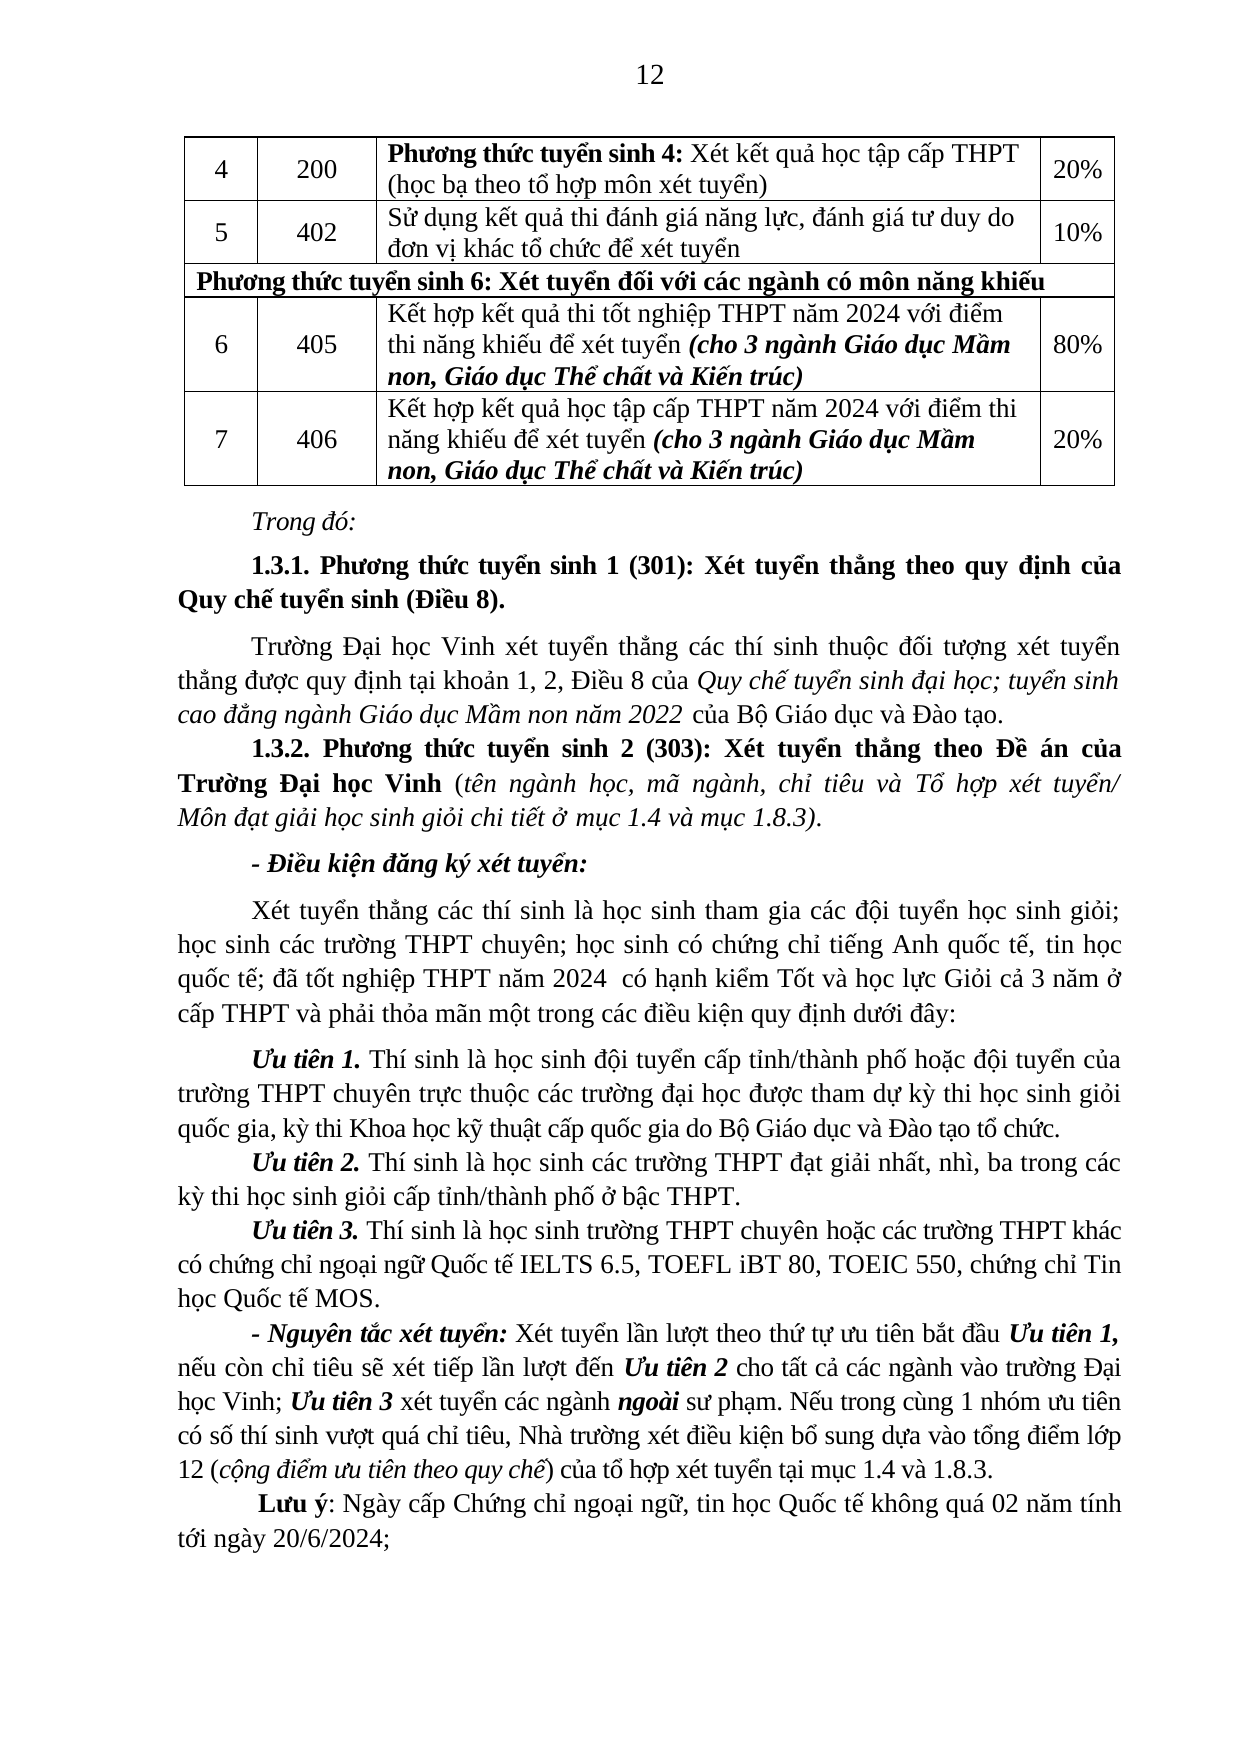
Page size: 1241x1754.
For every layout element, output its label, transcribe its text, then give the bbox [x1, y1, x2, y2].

text Ưu tiên 3. Thí sinh là học sinh trường THPT chuyên hoặc các trường THPT khác có chứng chỉ ngoại ngữ Quốc tế IELTS 6.5, TOEFL iBT 80, TOEIC 550, chứng chỉ Tin học Quốc tế MOS. [177, 1214, 1122, 1314]
table_cell Kết hợp kết quả thi tốt nghiệp THPT năm 2024 với điểm thi năng khiếu để xét tuyển (cho 3 ngành Giáo dục Mầm non, Giáo dục Thể chất và Kiến trúc) [377, 298, 1040, 391]
table_cell 7 [185, 392, 257, 485]
table_cell 5 [185, 201, 257, 263]
text Ưu tiên 1. Thí sinh là học sinh đội tuyển cấp tỉnh/thành phố hoặc đội tuyển của trường THPT chuyên trực thuộc các trường đại học được tham dự kỳ thi học sinh giỏi quốc gia, kỳ thi Khoa học kỹ thuật cấp quốc gia do Bộ Giáo dục và Đào tạo tổ chức. [177, 1043, 1122, 1143]
table_cell 80% [1041, 298, 1114, 391]
table_cell Sử dụng kết quả thi đánh giá năng lực, đánh giá tư duy do đơn vị khác tổ chức để xét tuyển [377, 201, 1040, 263]
table_cell Kết hợp kết quả học tập cấp THPT năm 2024 với điểm thi năng khiếu để xét tuyển (cho 3 ngành Giáo dục Mầm non, Giáo dục Thể chất và Kiến trúc) [377, 392, 1040, 485]
table_cell 20% [1041, 392, 1114, 485]
table_cell Phương thức tuyển sinh 4: Xét kết quả học tập cấp THPT (học bạ theo tổ hợp môn xét tuyển) [377, 138, 1040, 200]
table_cell 4 [185, 138, 257, 200]
text Ưu tiên 2. Thí sinh là học sinh các trường THPT đạt giải nhất, nhì, ba trong các kỳ thi học sinh giỏi cấp tỉnh/thành phố ở bậc THPT. [177, 1146, 1122, 1211]
text 1.3.1. Phương thức tuyển sinh 1 (301): Xét tuyển thẳng theo quy định của Quy chế tuyển sinh (Điều 8). [177, 549, 1122, 614]
text Trong đó: [177, 506, 1122, 537]
text Xét tuyển thẳng các thí sinh là học sinh tham gia các đội tuyển học sinh giỏi; học sinh các trường THPT chuyên; học sinh có chứng chỉ tiếng Anh quốc tế, tin học quốc tế; đã tốt nghiệp THPT năm 2024 có hạnh kiểm Tốt và học lực Giỏi cả 3 năm ở cấp THPT và phải thỏa mãn một trong các điều kiện quy định dưới đây: [177, 894, 1122, 1028]
table_cell 402 [258, 201, 376, 263]
text 1.3.2. Phương thức tuyển sinh 2 (303): Xét tuyển thẳng theo Đề án của Trường Đại học Vinh (tên ngành học, mã ngành, chỉ tiêu và Tổ hợp xét tuyển/ Môn đạt giải học sinh giỏi chi tiết ở mục 1.4 và mục 1.8.3). [177, 732, 1122, 832]
text Lưu ý: Ngày cấp Chứng chỉ ngoại ngữ, tin học Quốc tế không quá 02 năm tính tới ngày 20/6/2024; [177, 1487, 1122, 1553]
text - Nguyên tắc xét tuyển: Xét tuyển lần lượt theo thứ tự ưu tiên bắt đầu Ưu tiên 1, nếu còn chỉ tiêu sẽ xét tiếp lần lượt đến Ưu tiên 2 cho tất cả các ngành vào trường Đại học Vinh; Ưu tiên 3 xét tuyển các ngành ngoài sư phạm. Nếu trong cùng 1 nhóm ưu tiên có số thí sinh vượt quá chỉ tiêu, Nhà trường xét điều kiện bổ sung dựa vào tổng điểm lớp 12 (cộng điểm ưu tiên theo quy chế) của tổ hợp xét tuyển tại mục 1.4 và 1.8.3. [177, 1317, 1122, 1484]
text - Điều kiện đăng ký xét tuyển: [177, 847, 1122, 879]
table_cell 20% [1041, 138, 1114, 200]
text Trường Đại học Vinh xét tuyển thẳng các thí sinh thuộc đối tượng xét tuyển thẳng được quy định tại khoản 1, 2, Điều 8 của Quy chế tuyển sinh đại học; tuyển sinh cao đẳng ngành Giáo dục Mầm non năm 2022 của Bộ Giáo dục và Đào tạo. [177, 630, 1122, 729]
table_cell 10% [1041, 201, 1114, 263]
table_cell 406 [258, 392, 376, 485]
table_cell 200 [258, 138, 376, 200]
table_cell 6 [185, 298, 257, 391]
table_cell Phương thức tuyển sinh 6: Xét tuyển đối với các ngành có môn năng khiếu [185, 264, 1114, 296]
table_cell 405 [258, 298, 376, 391]
